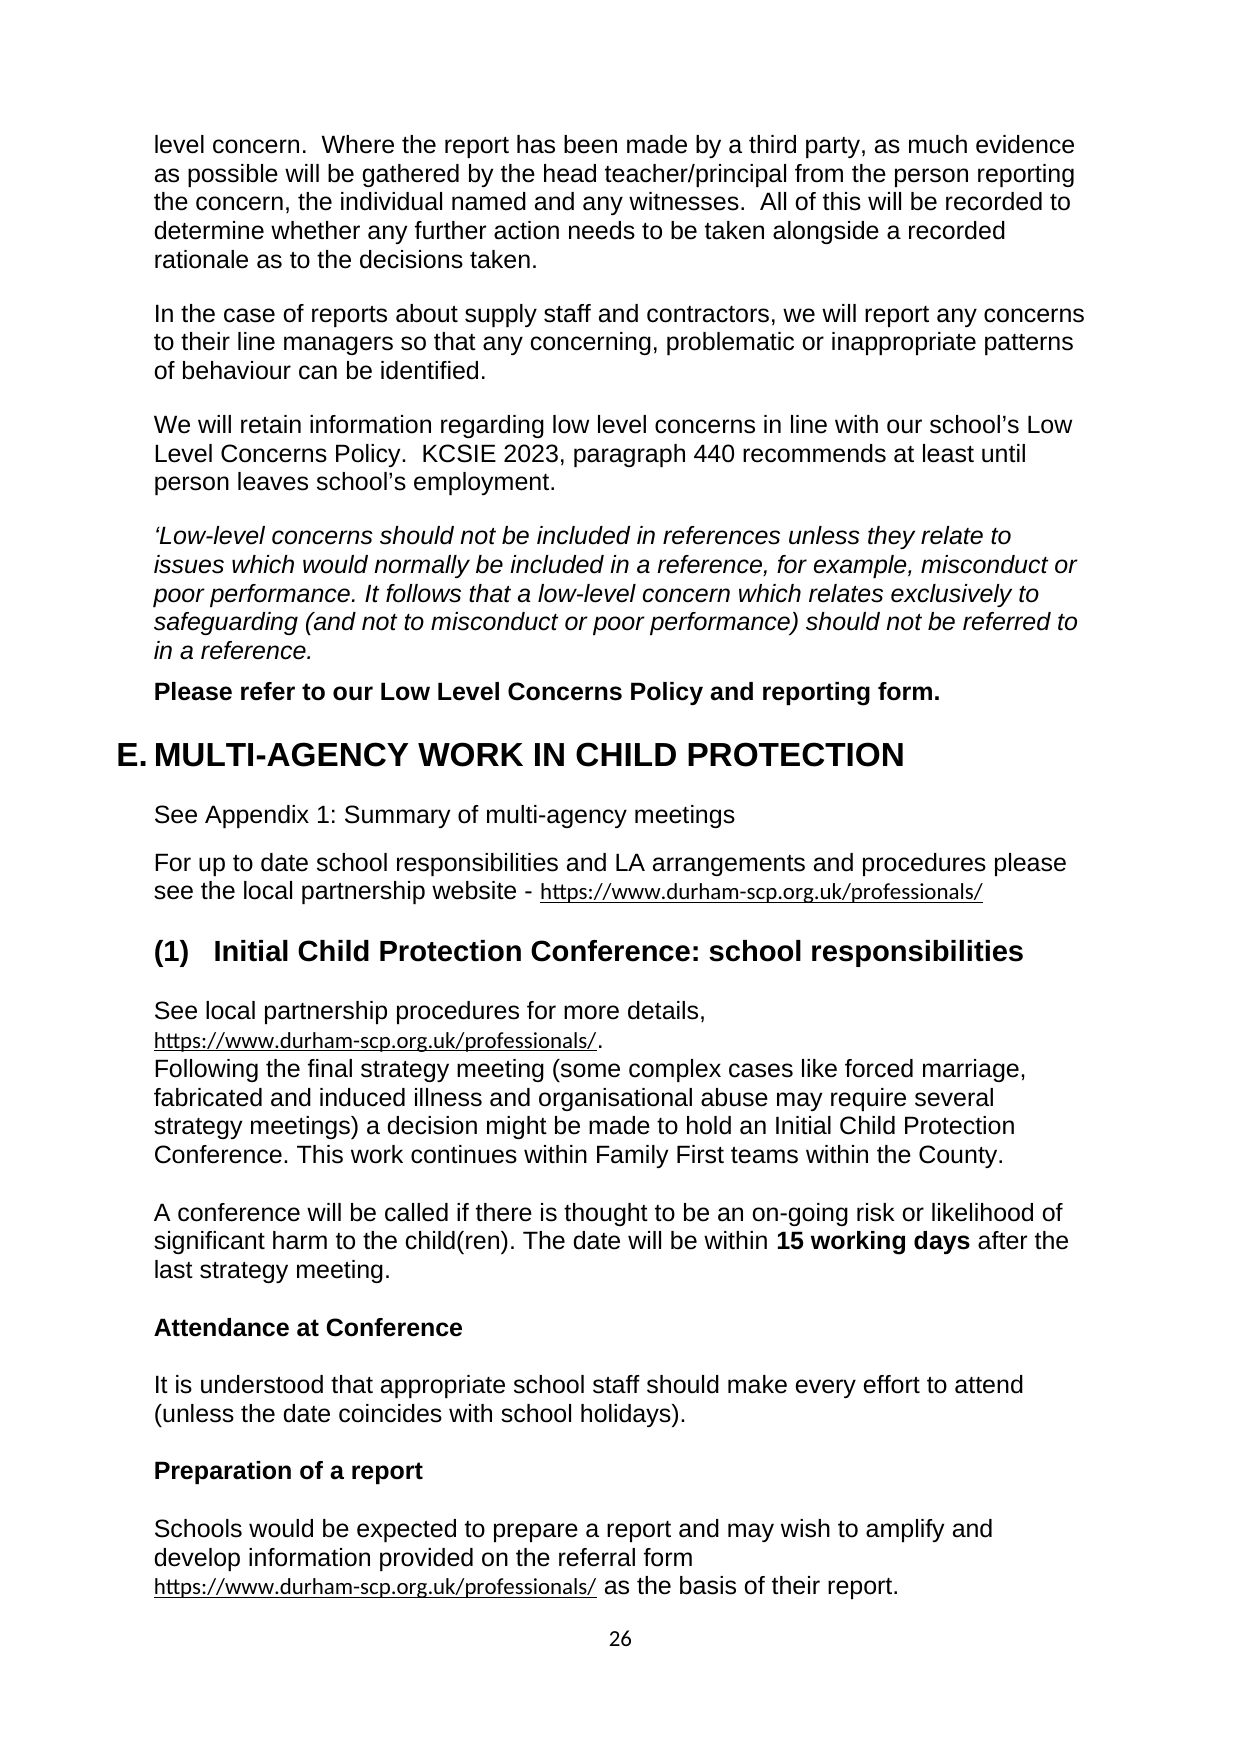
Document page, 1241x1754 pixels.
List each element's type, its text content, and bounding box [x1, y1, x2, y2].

text It is understood that appropriate school staff should make every effort to attend (unless the date coincides with school holidays). [153, 1370, 1087, 1427]
text ‘Low-level concerns should not be included in references unless they relate to issues which would normally be included in a reference, for example, misconduct or poor performance. It follows that a low-level concern which relates exclusively to safeguarding (and not to misconduct or poor performance) should not be referred to in a reference. [153, 521, 1087, 665]
text Preparation of a report [153, 1456, 1087, 1485]
text We will retain information regarding low level concerns in line with our school’s Low Level Concerns Policy. KCSIE 2023, paragraph 440 recommends at least until person leaves school’s employment. [153, 410, 1087, 496]
text Schools would be expected to prepare a report and may wish to amplify and develop information provided on the referral form https://www.durham-scp.org.uk/professionals/ as the basis of their report. [153, 1514, 1087, 1600]
text Please refer to our Low Level Concerns Policy and reporting form. [153, 677, 1087, 706]
text See Appendix 1: Summary of multi-agency meetings [153, 800, 1087, 829]
text Following the final strategy meeting (some complex cases like forced marriage, fabricated and induced illness and organisational abuse may require several strategy meetings) a decision might be made to hold an Initial Child Protection Conference. This work continues within Family First teams within the County. [153, 1054, 1087, 1169]
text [153, 130, 1087, 274]
text For up to date school responsibilities and LA arrangements and procedures please see the local partnership website - https://www.durham-scp.org.uk/professionals/ [153, 848, 1087, 906]
list MULTI-AGENCY WORK IN CHILD PROTECTION [116, 735, 1087, 773]
text In the case of reports about supply staff and contractors, we will report any concerns to their line managers so that any concerning, problematic or inappropriate patterns of behaviour can be identified. [153, 299, 1087, 385]
text (1) Initial Child Protection Conference: school responsibilities [153, 933, 1087, 967]
text A conference will be called if there is thought to be an on-going risk or likelihood of significant harm to the child(ren). The date will be within 15 working days after the last strategy meeting. [153, 1197, 1087, 1284]
text See local partnership procedures for more details, https://www.durham-scp.org.uk/professionals/. [153, 996, 1087, 1054]
text Attendance at Conference [153, 1312, 1087, 1341]
